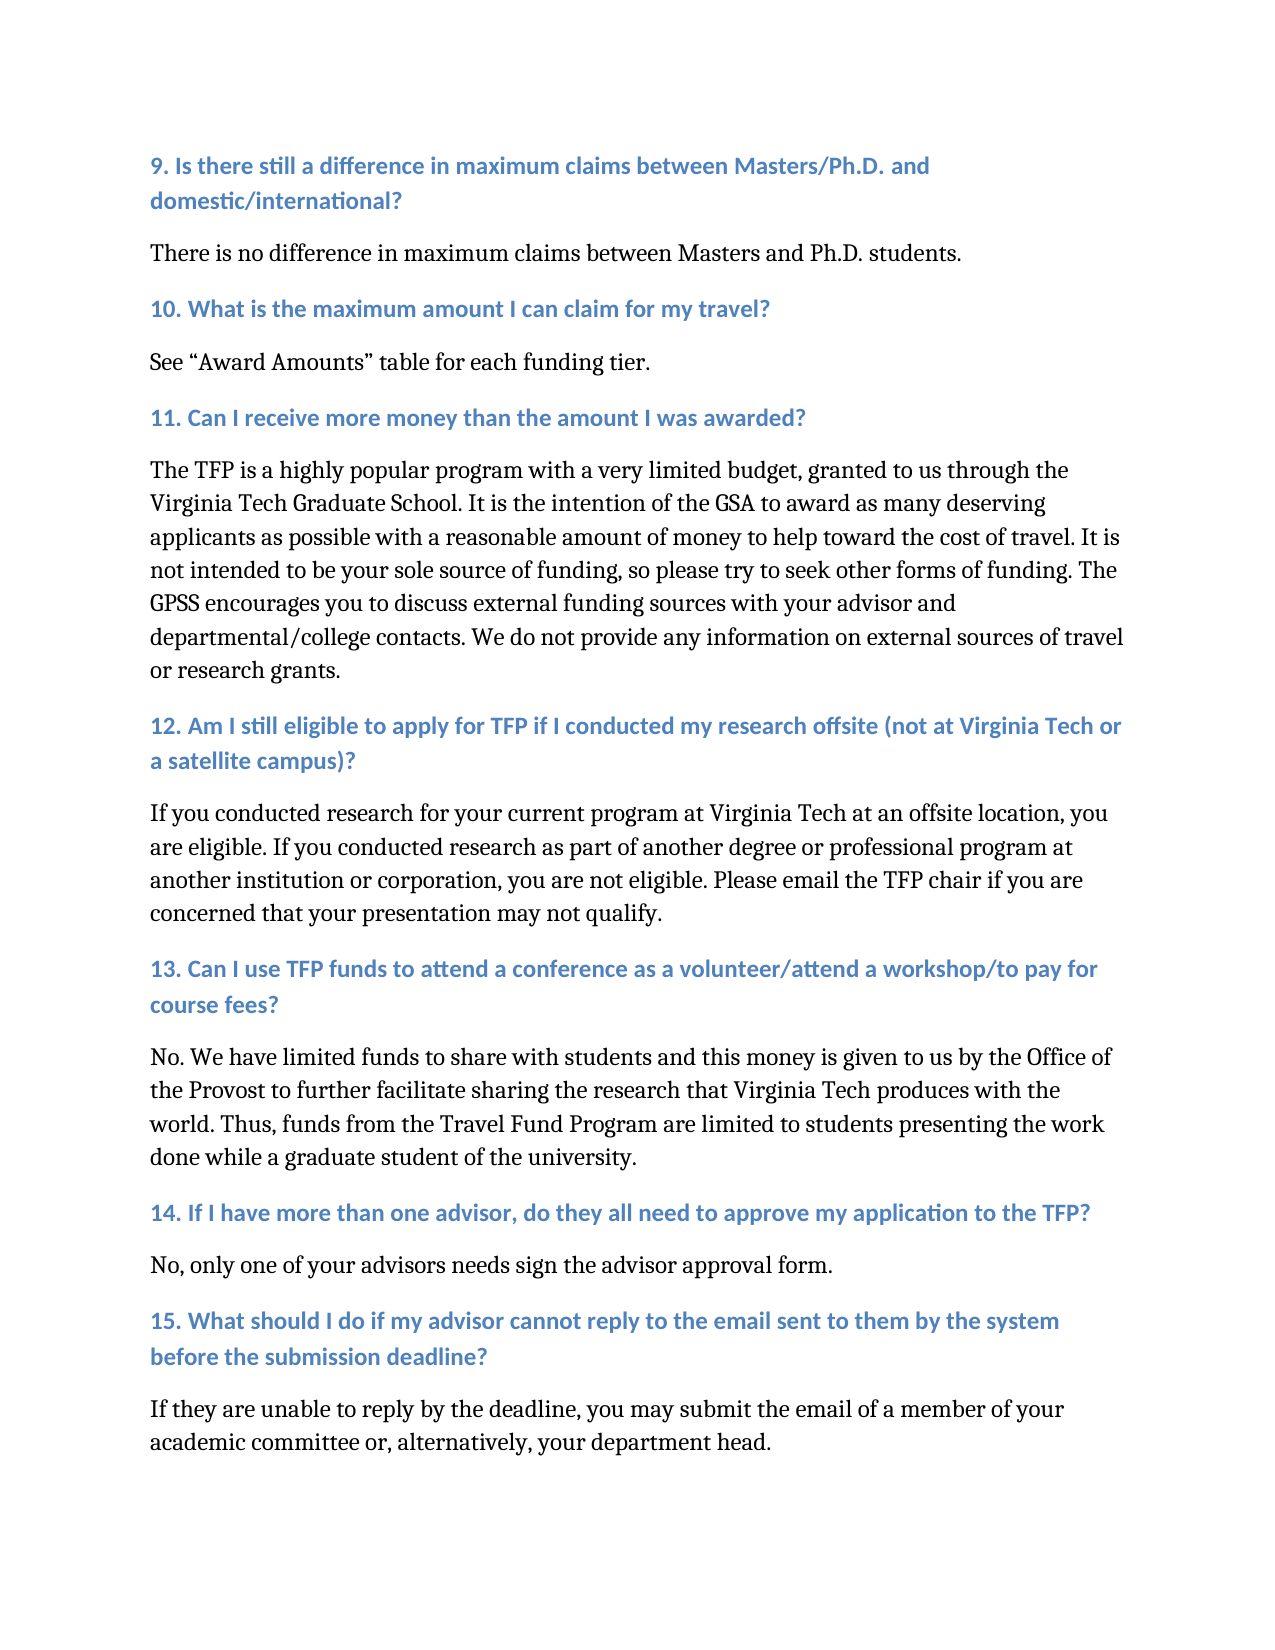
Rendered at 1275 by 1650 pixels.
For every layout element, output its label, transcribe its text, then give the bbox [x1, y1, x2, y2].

text See “Award Amounts” table for each funding tier. [150, 348, 1125, 376]
text If they are unable to reply by the deadline, you may submit the email of a member of your academic committee or, alternatively, your department head. [150, 1395, 1125, 1457]
text There is no difference in maximum claims between Masters and Ph.D. students. [150, 239, 1125, 268]
text The TFP is a highly popular program with a very limited budget, granted to us through the Virginia Tech Graduate School. It is the intention of the GSA to award as many deserving applicants as possible with a reasonable amount of money to help toward the cost of travel. It is not intended to be your sole source of funding, so please try to seek other forms of funding. The GPSS encourages you to discuss external funding sources with your advisor and departmental/college contacts. We do not provide any information on external sources of travel or research grants. [150, 456, 1125, 684]
subtitle 10. What is the maximum amount I can claim for my travel? [150, 293, 1125, 324]
subtitle 12. Am I still eligible to apply for TFP if I conducted my research offsite (not at Virginia Tech or a satellite campus)? [150, 710, 1125, 776]
text If you conducted research for your current program at Virginia Tech at an offsite location, you are eligible. If you conducted research as part of another degree or professional program at another institution or corporation, you are not eligible. Please email the TFP chair if you are concerned that your presentation may not qualify. [150, 799, 1125, 928]
subtitle 15. What should I do if my advisor cannot reply to the email sent to them by the system before the submission deadline? [150, 1305, 1125, 1371]
text No, only one of your advisors needs sign the advisor approval form. [150, 1251, 1125, 1280]
subtitle 11. Can I receive more money than the amount I was awarded? [150, 402, 1125, 432]
subtitle 9. Is there still a difference in maximum claims between Masters/Ph.D. and domestic/international? [150, 150, 1125, 216]
text No. We have limited funds to share with students and this money is given to us by the Office of the Provost to further facilitate sharing the research that Virginia Tech produces with the world. Thus, funds from the Travel Fund Program are limited to students presenting the work done while a graduate student of the university. [150, 1043, 1125, 1172]
subtitle 13. Can I use TFP funds to attend a conference as a volunteer/attend a workshop/to pay for course fees? [150, 953, 1125, 1019]
subtitle 14. If I have more than one advisor, do they all need to approve my application to the TFP? [150, 1197, 1125, 1228]
